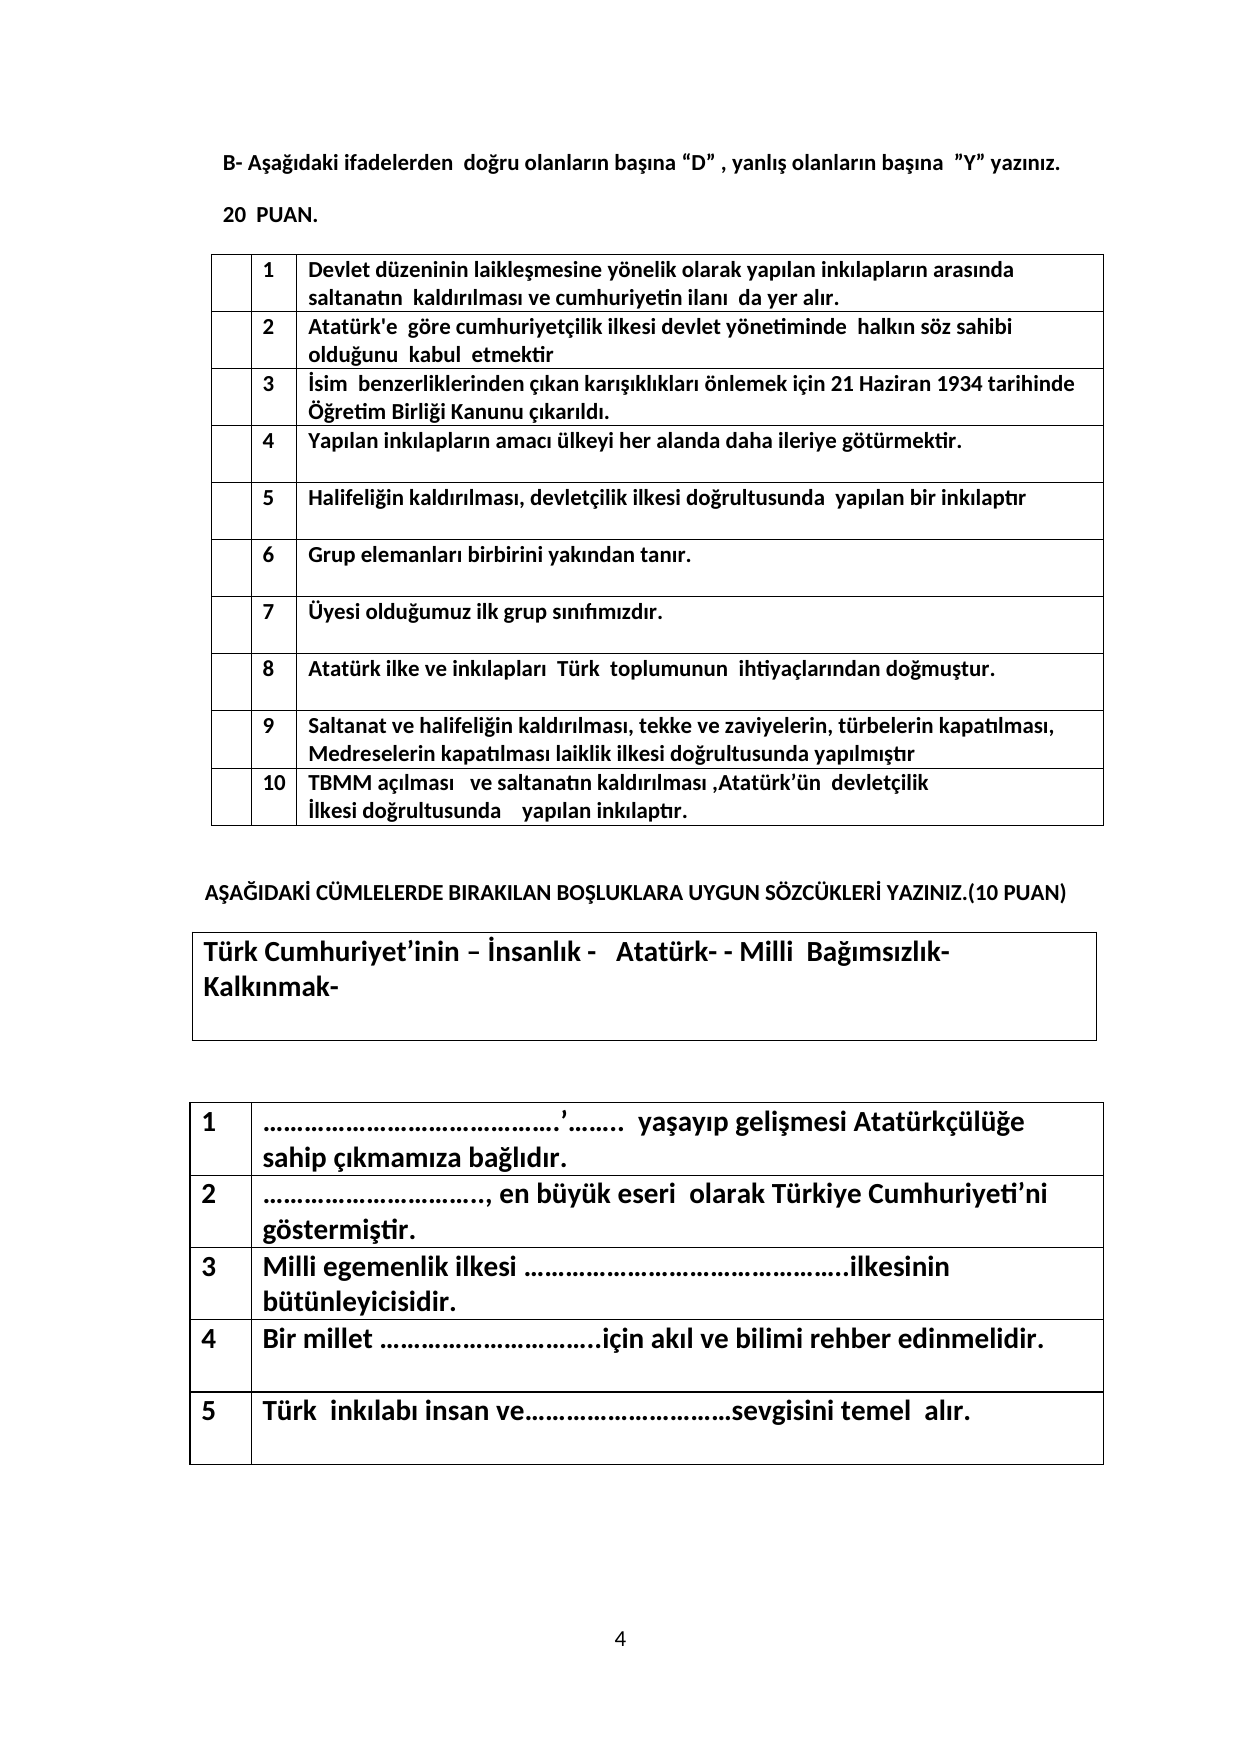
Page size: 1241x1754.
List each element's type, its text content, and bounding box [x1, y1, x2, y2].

table_cell Yapılan inkılapların amacı ülkeyi her alanda daha ileriye götürmektir. [297, 426, 1103, 482]
table_header Devlet düzeninin laikleşmesine yönelik olarak yapılan inkılapların arasında saltanatın kaldırılması ve cumhuriyetin ilanı da yer alır. [297, 255, 1103, 311]
table_cell ………………………….., en büyük eseri olarak Türkiye Cumhuriyeti’ni göstermiştir. [252, 1176, 1103, 1247]
table_cell Atatürk'e göre cumhuriyetçilik ilkesi devlet yönetiminde halkın söz sahibi olduğunu kabul etmektir [297, 312, 1103, 368]
table_cell 7 [252, 597, 296, 653]
table_cell Atatürk ilke ve inkılapları Türk toplumunun ihtiyaçlarından doğmuştur. [297, 654, 1103, 710]
table_cell [212, 426, 251, 482]
table_cell Bir millet …………………………..için akıl ve bilimi rehber edinmelidir. [252, 1320, 1103, 1391]
table_cell İsim benzerliklerinden çıkan karışıklıkları önlemek için 21 Haziran 1934 tarihinde Öğretim Birliği Kanunu çıkarıldı. [297, 369, 1103, 425]
table_cell 4 [191, 1320, 251, 1391]
table_cell [212, 654, 251, 710]
table_cell Halifeliğin kaldırılması, devletçilik ilkesi doğrultusunda yapılan bir inkılaptır [297, 483, 1103, 539]
table_cell 10 [252, 769, 296, 824]
table_cell 3 [252, 369, 296, 425]
table_cell [212, 483, 251, 539]
table_header 1 [191, 1103, 251, 1174]
table_cell Milli egemenlik ilkesi ………………………………………..ilkesinin bütünleyicisidir. [252, 1248, 1103, 1319]
table_cell 9 [252, 711, 296, 767]
table_header Türk Cumhuriyet’inin – İnsanlık - Atatürk- - Milli Bağımsızlık- Kalkınmak- [193, 933, 1096, 1039]
table_cell 5 [252, 483, 296, 539]
table_cell [212, 711, 251, 767]
text B- Aşağıdaki ifadelerden doğru olanların başına “D” , yanlış olanların başına ”Y” yazınız. [223, 148, 1093, 176]
table_cell [212, 312, 251, 368]
table_cell 3 [191, 1248, 251, 1319]
table_cell [212, 769, 251, 824]
table_cell 2 [191, 1176, 251, 1247]
table_cell 2 [252, 312, 296, 368]
table_cell 4 [252, 426, 296, 482]
table_cell Saltanat ve halifeliğin kaldırılması, tekke ve zaviyelerin, türbelerin kapatılması, Medreselerin kapatılması laiklik ilkesi doğrultusunda yapılmıştır [297, 711, 1103, 767]
table_header 1 [252, 255, 296, 311]
table_cell Üyesi olduğumuz ilk grup sınıfımızdır. [297, 597, 1103, 653]
table_cell Türk inkılabı insan ve…………………………sevgisini temel alır. [252, 1393, 1103, 1464]
table_header [212, 255, 251, 311]
text AŞAĞIDAKİ CÜMLELERDE BIRAKILAN BOŞLUKLARA UYGUN SÖZCÜKLERİ YAZINIZ.(10 PUAN) [148, 878, 1093, 907]
table_cell [212, 540, 251, 596]
table_cell [212, 597, 251, 653]
table_cell [212, 369, 251, 425]
table_cell Grup elemanları birbirini yakından tanır. [297, 540, 1103, 596]
table_cell 5 [191, 1393, 251, 1464]
table_cell TBMM açılması ve saltanatın kaldırılması ,Atatürk’ün devletçilik İlkesi doğrultusunda yapılan inkılaptır. [297, 769, 1103, 824]
table_header …………………………………….’…….. yaşayıp gelişmesi Atatürkçülüğe sahip çıkmamıza bağlıdır. [252, 1103, 1103, 1174]
table_cell 8 [252, 654, 296, 710]
text 20 PUAN. [223, 201, 1093, 229]
table_cell 6 [252, 540, 296, 596]
